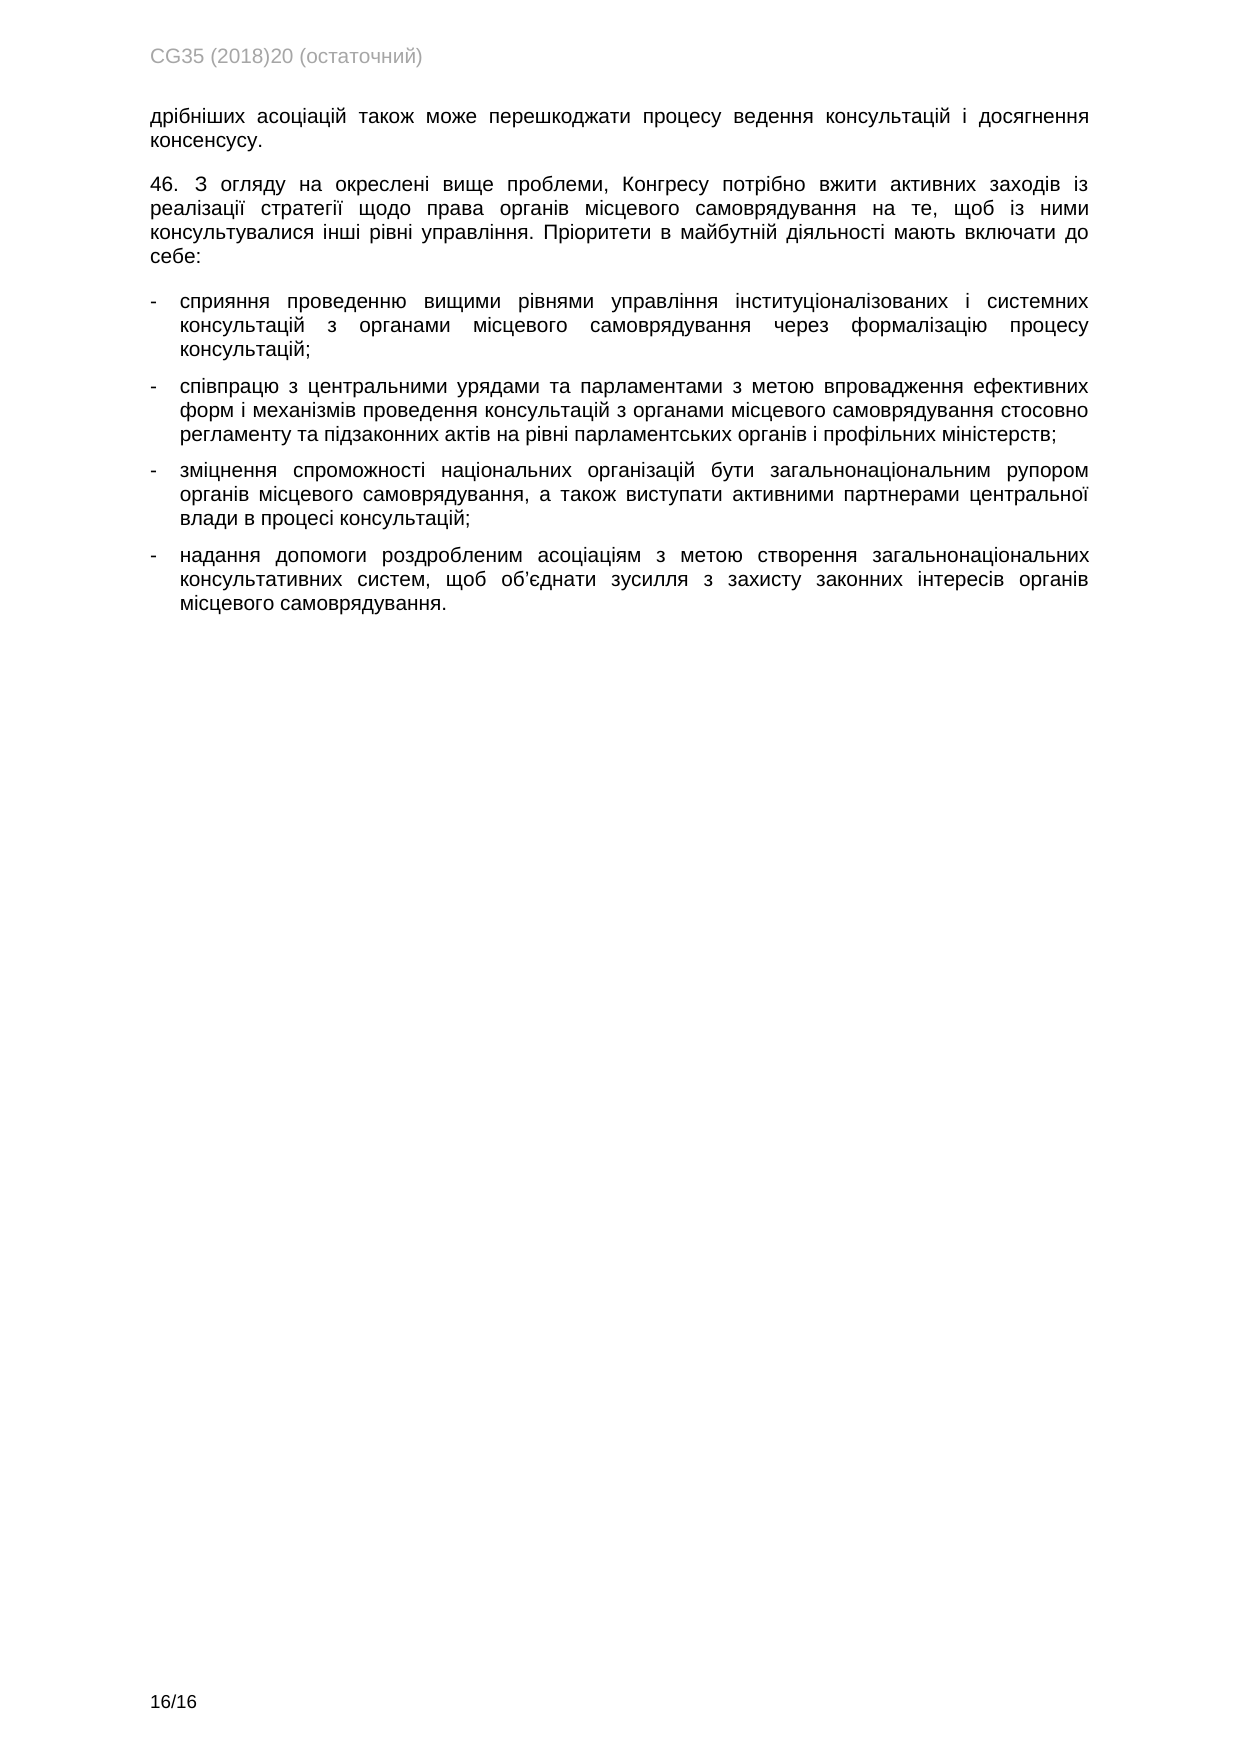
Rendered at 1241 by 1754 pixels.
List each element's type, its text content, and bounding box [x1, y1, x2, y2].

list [150, 103, 1091, 151]
list надання допомоги роздробленим асоціаціям з метою створення загальнонаціональних консультативних систем, щоб об’єднати зусилля з захисту законних інтересів органів місцевого самоврядування. [150, 543, 1090, 615]
list зміцнення спроможності національних організацій бути загальнонаціональним рупором органів місцевого самоврядування, а також виступати активними партнерами центральної влади в процесі консультацій; [150, 458, 1089, 530]
list сприяння проведенню вищими рівнями управління інституціоналізованих і системних консультацій з органами місцевого самоврядування через формалізацію процесу консультацій; [150, 289, 1089, 361]
list співпрацю з центральними урядами та парламентами з метою впровадження ефективних форм і механізмів проведення консультацій з органами місцевого самоврядування стосовно регламенту та підзаконних актів на рівні парламентських органів і профільних міністерств; [150, 373, 1089, 445]
list З огляду на окреслені вище проблеми, Конгресу потрібно вжити активних заходів із реалізації стратегії щодо права органів місцевого самоврядування на те, щоб із ними консультувалися інші рівні управління. Пріоритети в майбутній діяльності мають включати до себе: [150, 172, 1090, 268]
